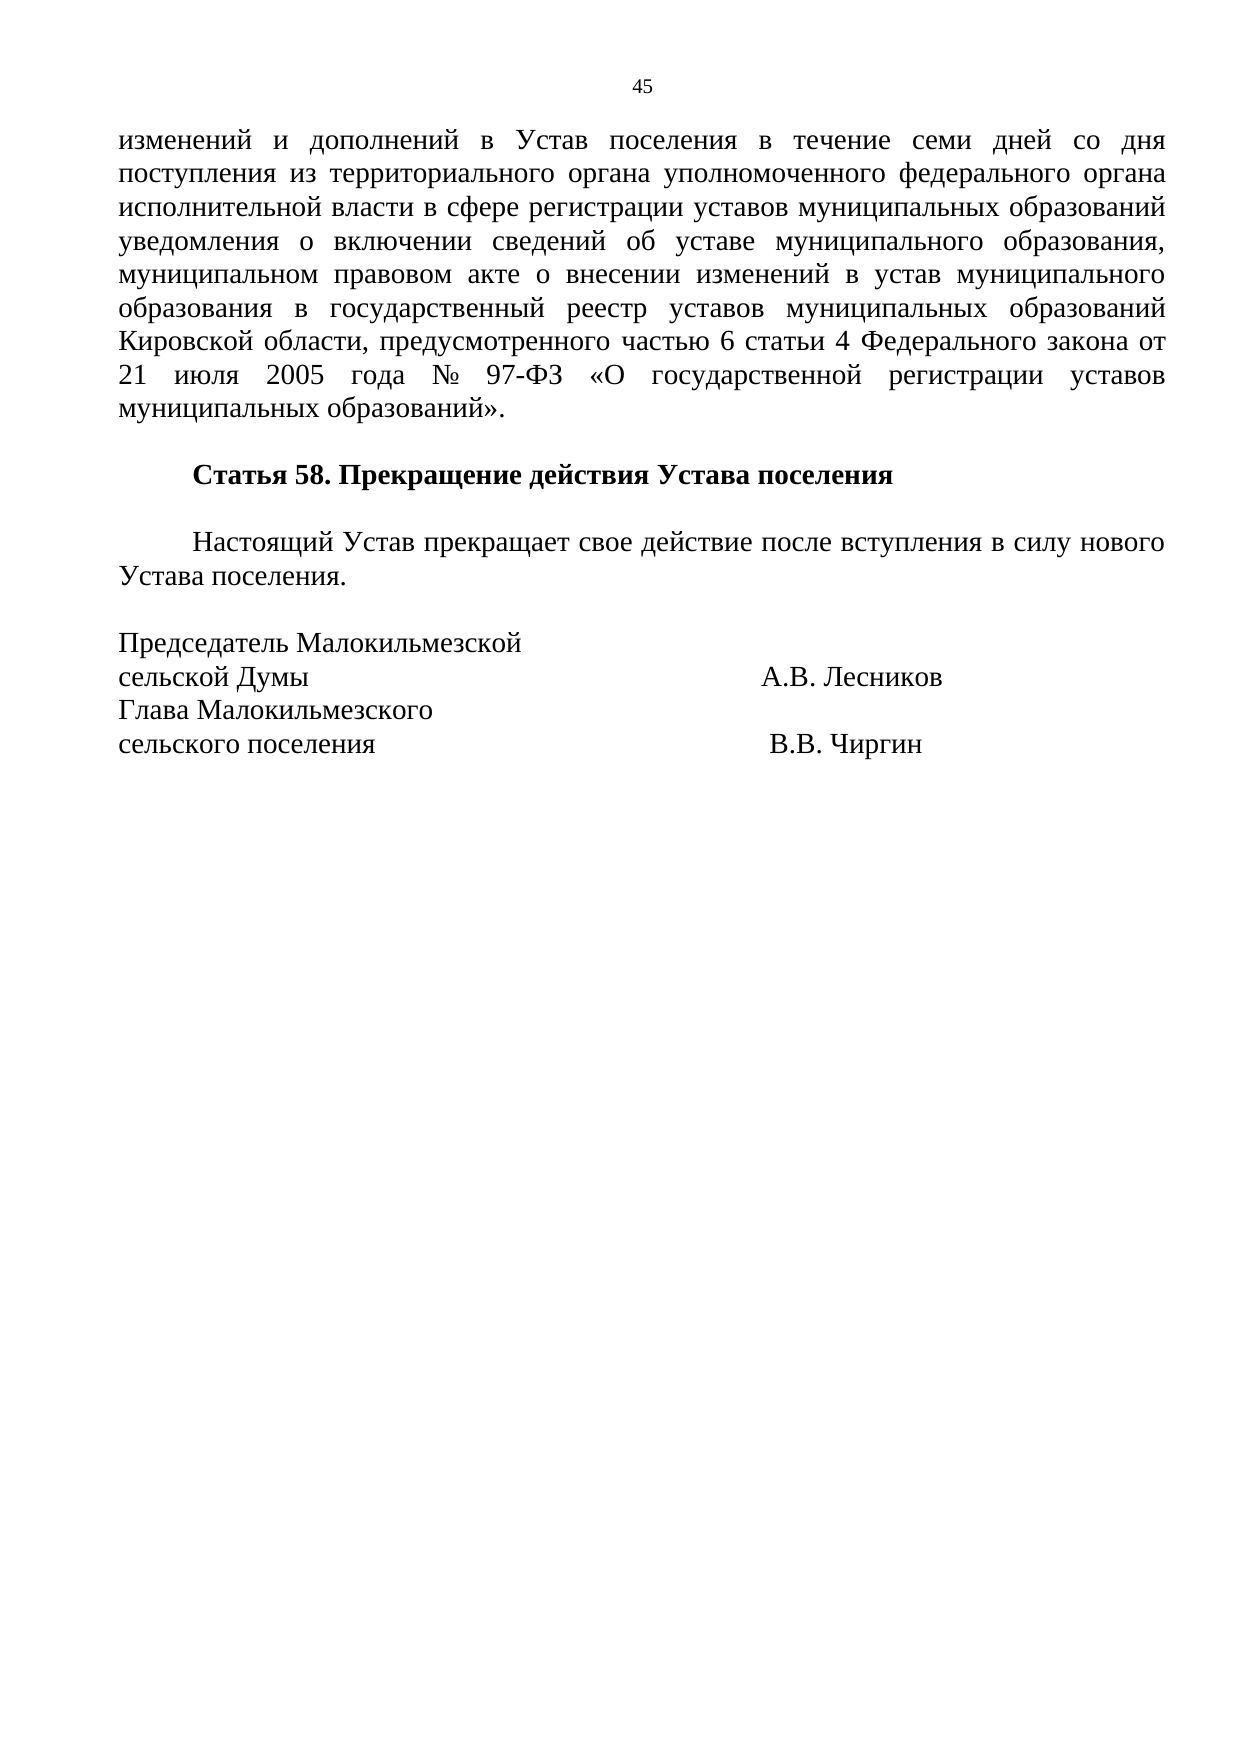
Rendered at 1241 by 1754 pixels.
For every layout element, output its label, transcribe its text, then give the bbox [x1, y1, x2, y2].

text сельского поселения В.В. Чиргин [118, 726, 1167, 759]
text Настоящий Устав прекращает свое действие после вступления в силу нового Устава поселения. [118, 524, 1167, 592]
text Глава Малокильмезского [118, 692, 1167, 726]
text Председатель Малокильмезской [118, 625, 1167, 659]
text сельской Думы А.В. Лесников [118, 659, 1167, 692]
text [118, 122, 1167, 424]
text Статья 58. Прекращение действия Устава поселения [118, 457, 1167, 491]
